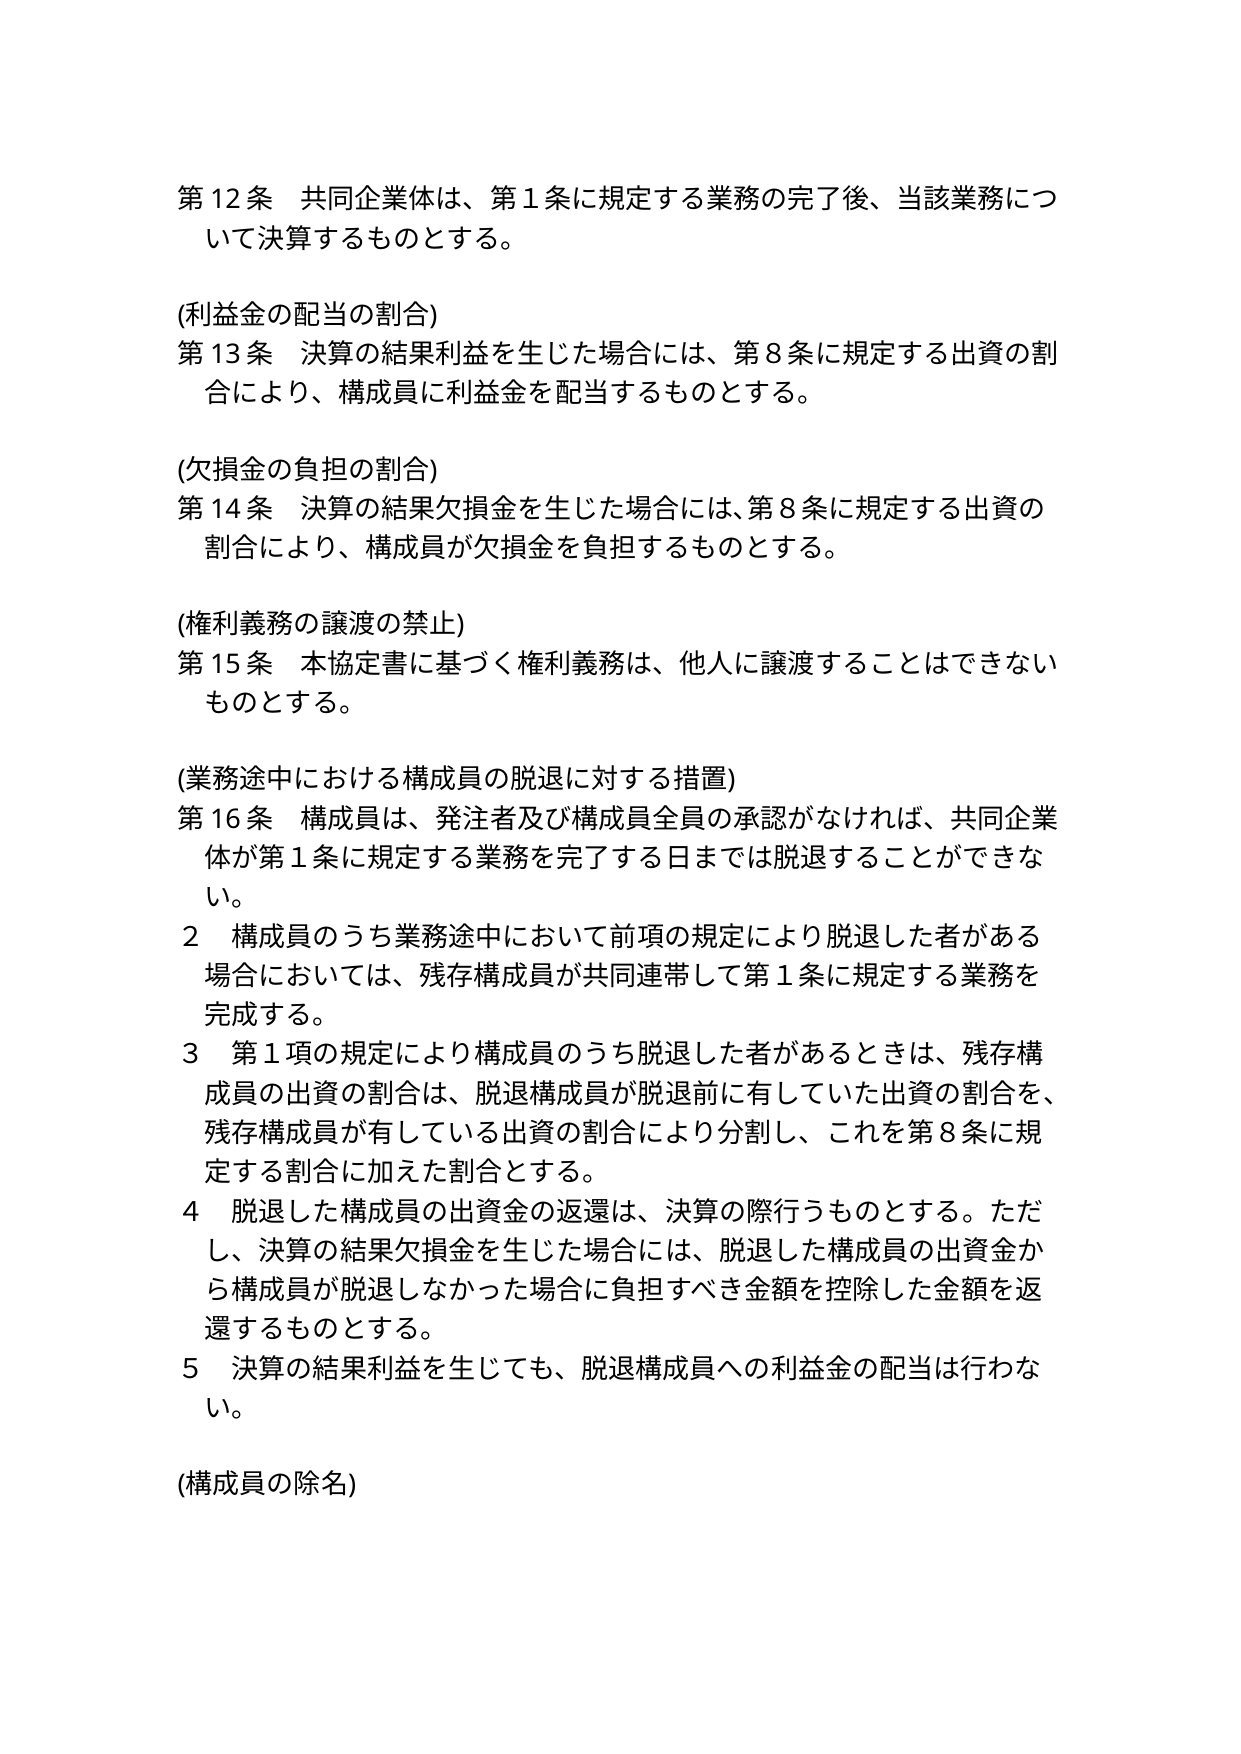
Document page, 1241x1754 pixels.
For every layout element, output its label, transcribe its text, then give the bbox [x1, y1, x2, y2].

text (利益金の配当の割合) [177, 293, 1063, 332]
text (構成員の除名) [177, 1462, 1063, 1501]
text (欠損金の負担の割合) [177, 448, 1063, 487]
text 第13条 決算の結果利益を生じた場合には、第８条に規定する出資の割合により、構成員に利益金を配当するものとする。 [177, 332, 1063, 411]
text ３ 第１項の規定により構成員のうち脱退した者があるときは、残存構成員の出資の割合は、脱退構成員が脱退前に有していた出資の割合を、残存構成員が有している出資の割合により分割し、これを第８条に規定する割合に加えた割合とする。 [177, 1032, 1063, 1189]
text (権利義務の譲渡の禁止) [177, 602, 1063, 642]
text 第16条 構成員は、発注者及び構成員全員の承認がなければ、共同企業体が第１条に規定する業務を完了する日までは脱退することができない。 [177, 797, 1063, 915]
text ２ 構成員のうち業務途中において前項の規定により脱退した者がある場合においては、残存構成員が共同連帯して第１条に規定する業務を完成する。 [177, 915, 1063, 1032]
text (業務途中における構成員の脱退に対する措置) [177, 757, 1063, 797]
text ５ 決算の結果利益を生じても、脱退構成員への利益金の配当は行わない。 [177, 1347, 1063, 1425]
text 第15条 本協定書に基づく権利義務は、他人に譲渡することはできないものとする。 [177, 642, 1063, 721]
text ４ 脱退した構成員の出資金の返還は、決算の際行うものとする。ただし、決算の結果欠損金を生じた場合には、脱退した構成員の出資金から構成員が脱退しなかった場合に負担すべき金額を控除した金額を返還するものとする。 [177, 1189, 1063, 1347]
text 第14条 決算の結果欠損金を生じた場合には､第８条に規定する出資の割合により、構成員が欠損金を負担するものとする。 [177, 487, 1063, 566]
text 第12条 共同企業体は、第１条に規定する業務の完了後、当該業務について決算するものとする。 [177, 177, 1063, 256]
